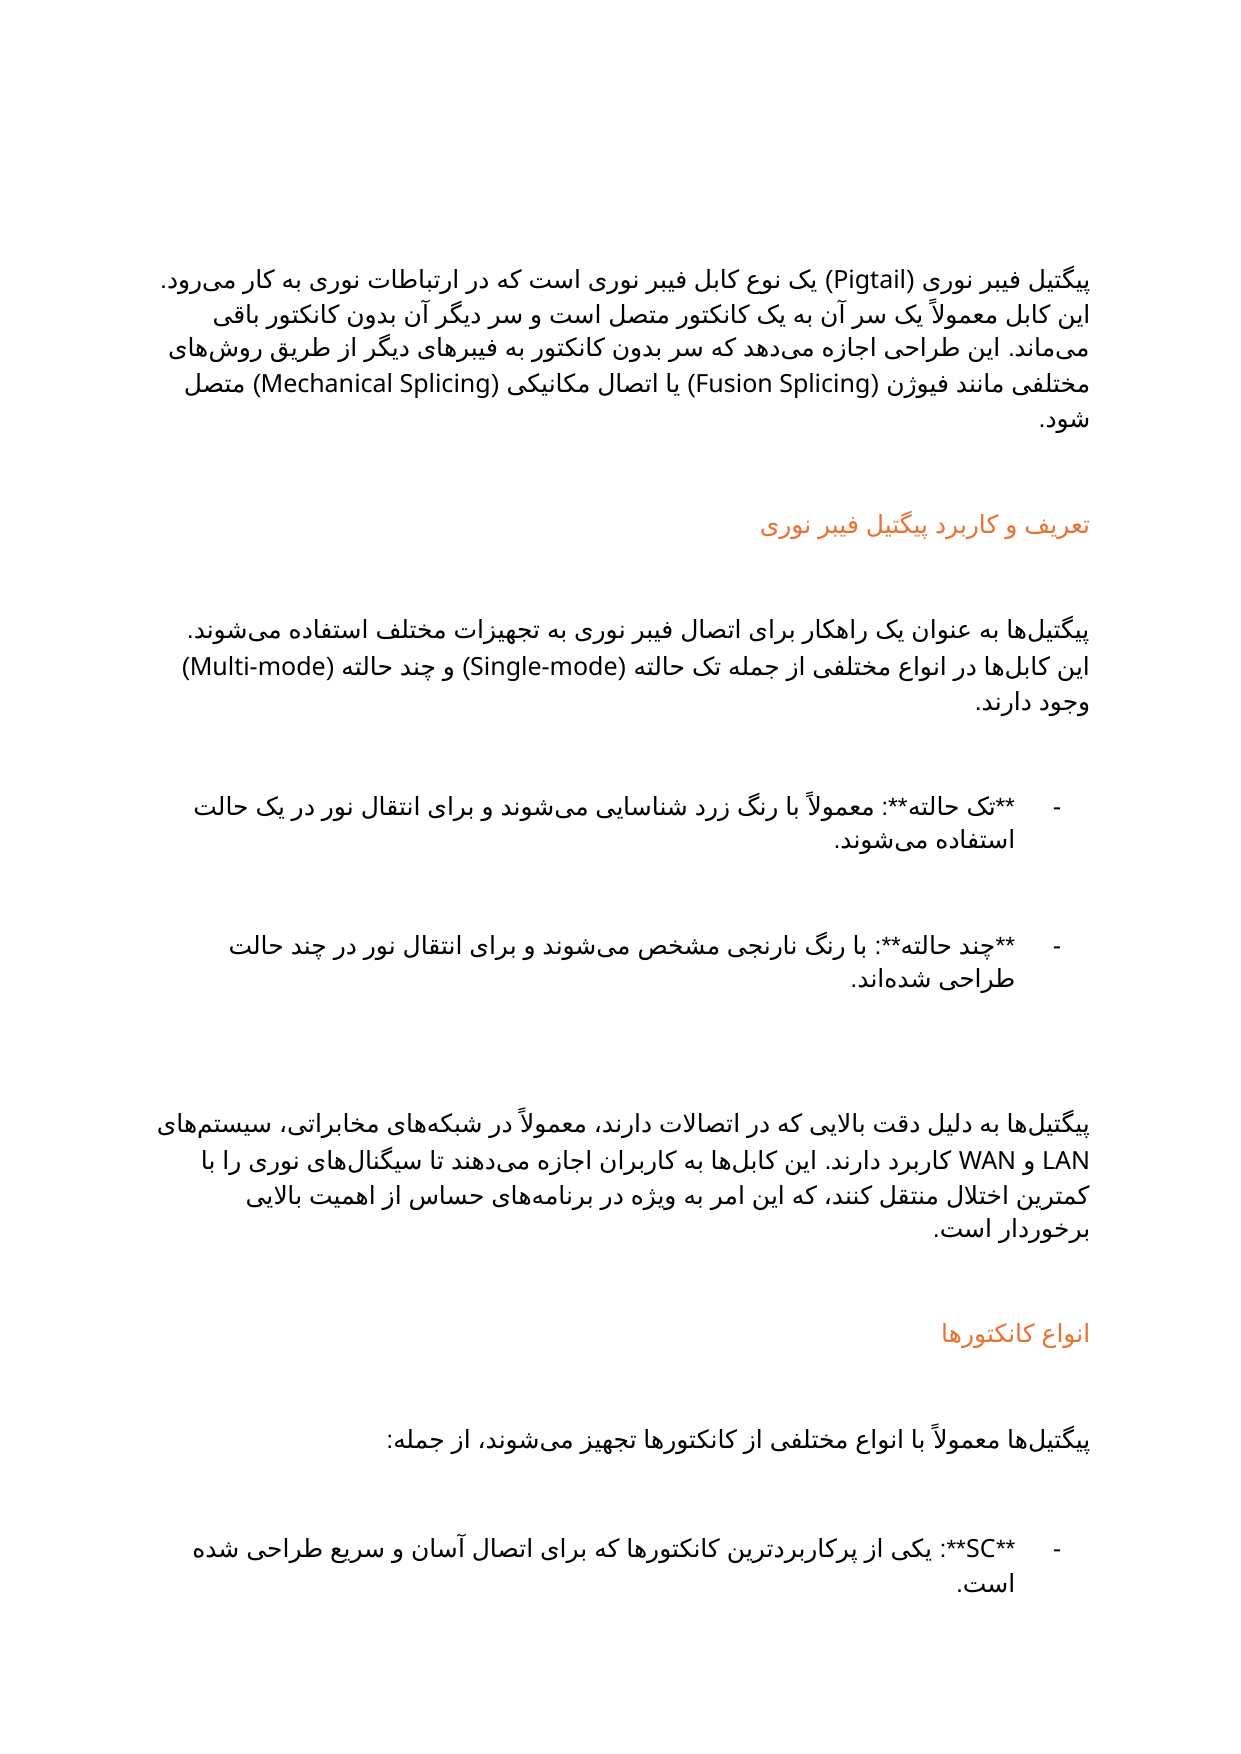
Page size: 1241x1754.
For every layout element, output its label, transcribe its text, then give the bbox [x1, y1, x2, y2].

list **SC**: یکی از پرکاربردترین کانکتورها که برای اتصال آسان و سریع طراحی شده است. [150, 1530, 1053, 1597]
text پیگتیل فیبر نوری (Pigtail) یک نوع کابل فیبر نوری است که در ارتباطات نوری به کار می‌رود. این کابل معمولاً یک سر آن به یک کانکتور متصل است و سر دیگر آن بدون کانکتور باقی می‌ماند. این طراحی اجازه می‌دهد که سر بدون کانکتور به فیبرهای دیگر از طریق روش‌های مختلفی مانند فیوژن (Fusion Splicing) یا اتصال مکانیکی (Mechanical Splicing) متصل شود. [150, 262, 1090, 433]
text پیگتیل‌ها به دلیل دقت بالایی که در اتصالات دارند، معمولاً در شبکه‌های مخابراتی، سیستم‌های LAN و WAN کاربرد دارند. این کابل‌ها به کاربران اجازه می‌دهند تا سیگنال‌های نوری را با کمترین اختلال منتقل کنند، که این امر به ویژه در برنامه‌های حساس از اهمیت بالایی برخوردار است. [150, 1108, 1090, 1242]
list **چند حالته**: با رنگ نارنجی مشخص می‌شوند و برای انتقال نور در چند حالت طراحی شده‌اند. [150, 931, 1053, 993]
list **تک حالته**: معمولاً با رنگ زرد شناسایی می‌شوند و برای انتقال نور در یک حالت استفاده می‌شوند. [150, 792, 1053, 854]
text تعریف و کاربرد پیگتیل فیبر نوری [150, 510, 1090, 539]
text پیگتیل‌ها به عنوان یک راهکار برای اتصال فیبر نوری به تجهیزات مختلف استفاده می‌شوند. این کابل‌ها در انواع مختلفی از جمله تک حالته (Single-mode) و چند حالته (Multi-mode) وجود دارند. [150, 615, 1090, 716]
text انواع کانکتورها [150, 1319, 1090, 1348]
text پیگتیل‌ها معمولاً با انواع مختلفی از کانکتورها تجهیز می‌شوند، از جمله: [150, 1425, 1090, 1453]
